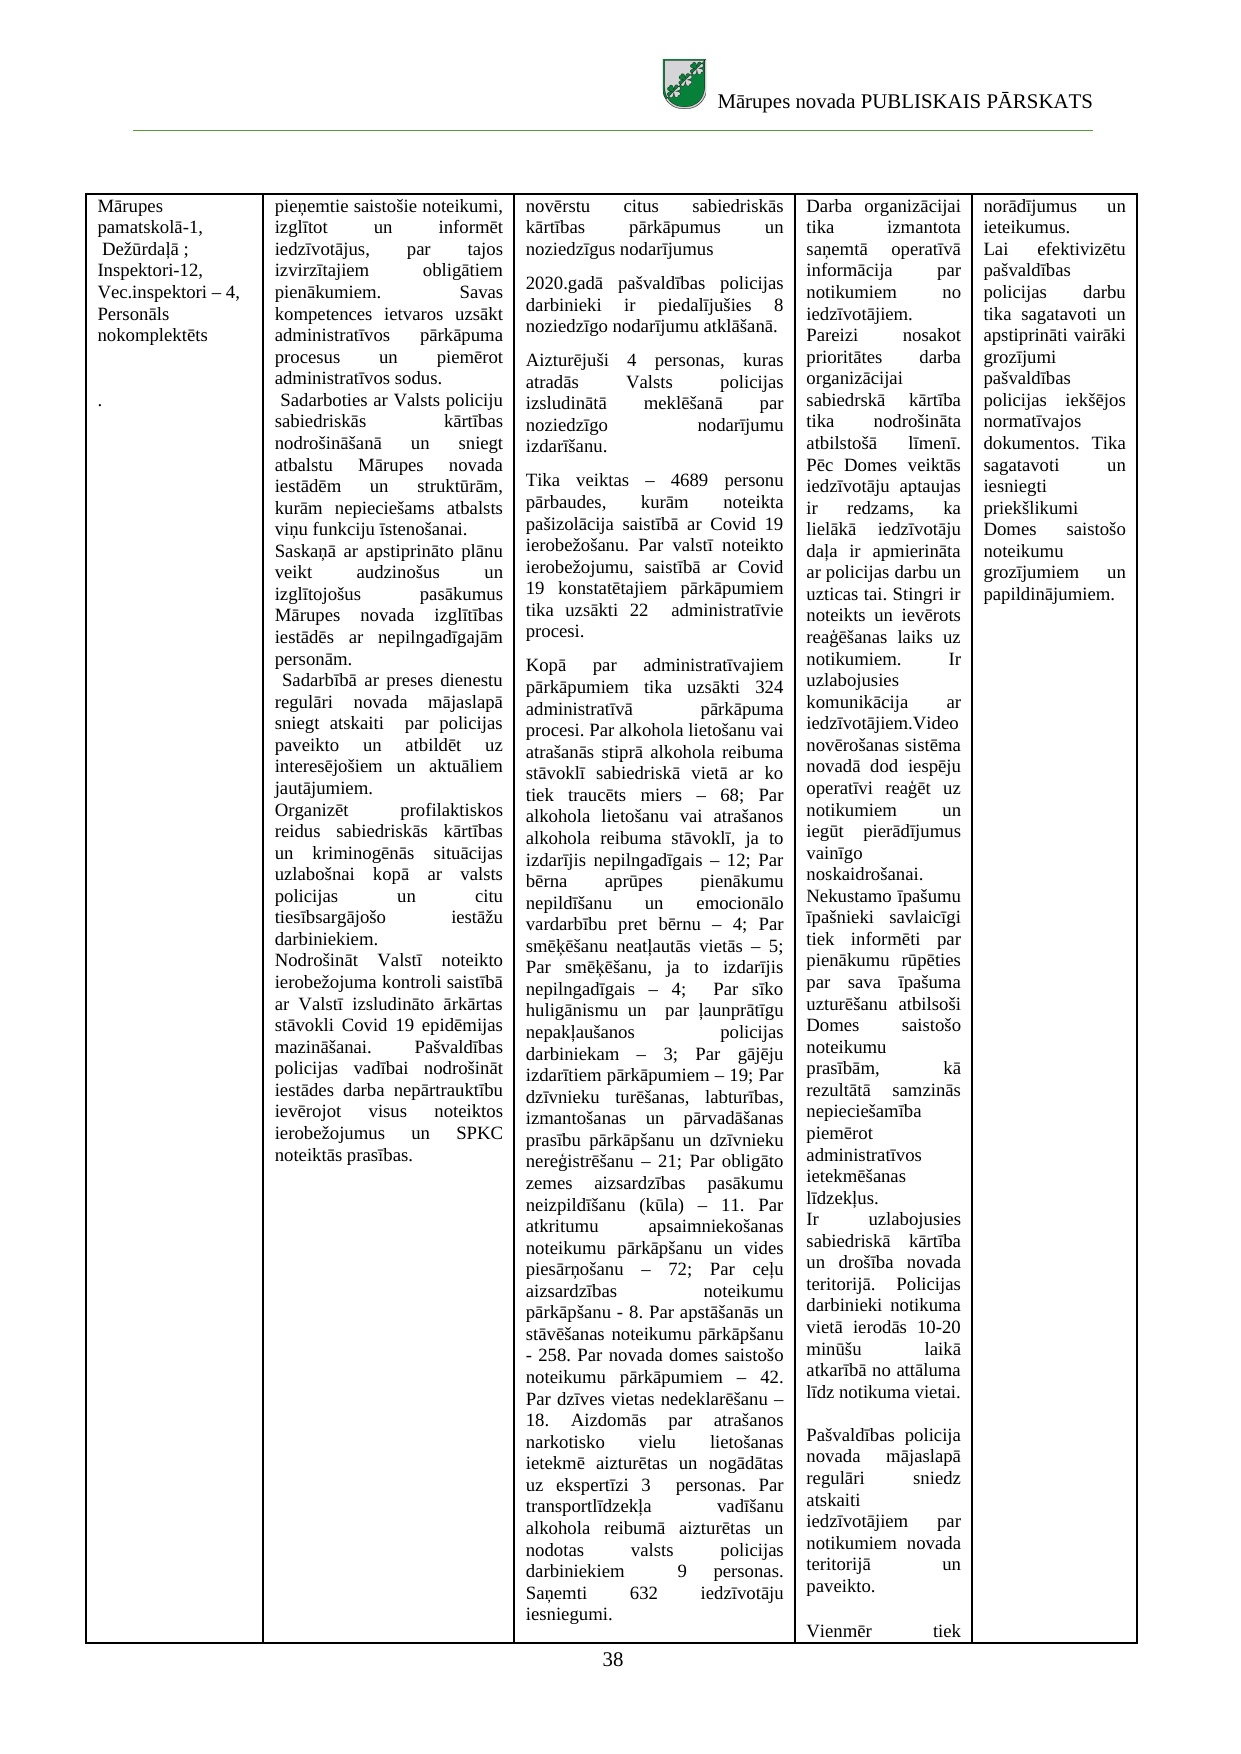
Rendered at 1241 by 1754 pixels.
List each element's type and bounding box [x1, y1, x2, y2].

picture [662, 59, 707, 109]
table_cell [87, 195, 262, 1642]
table_cell [264, 195, 513, 1642]
table_cell [973, 195, 1136, 1642]
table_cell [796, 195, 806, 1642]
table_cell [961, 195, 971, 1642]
table_cell [515, 195, 794, 1642]
